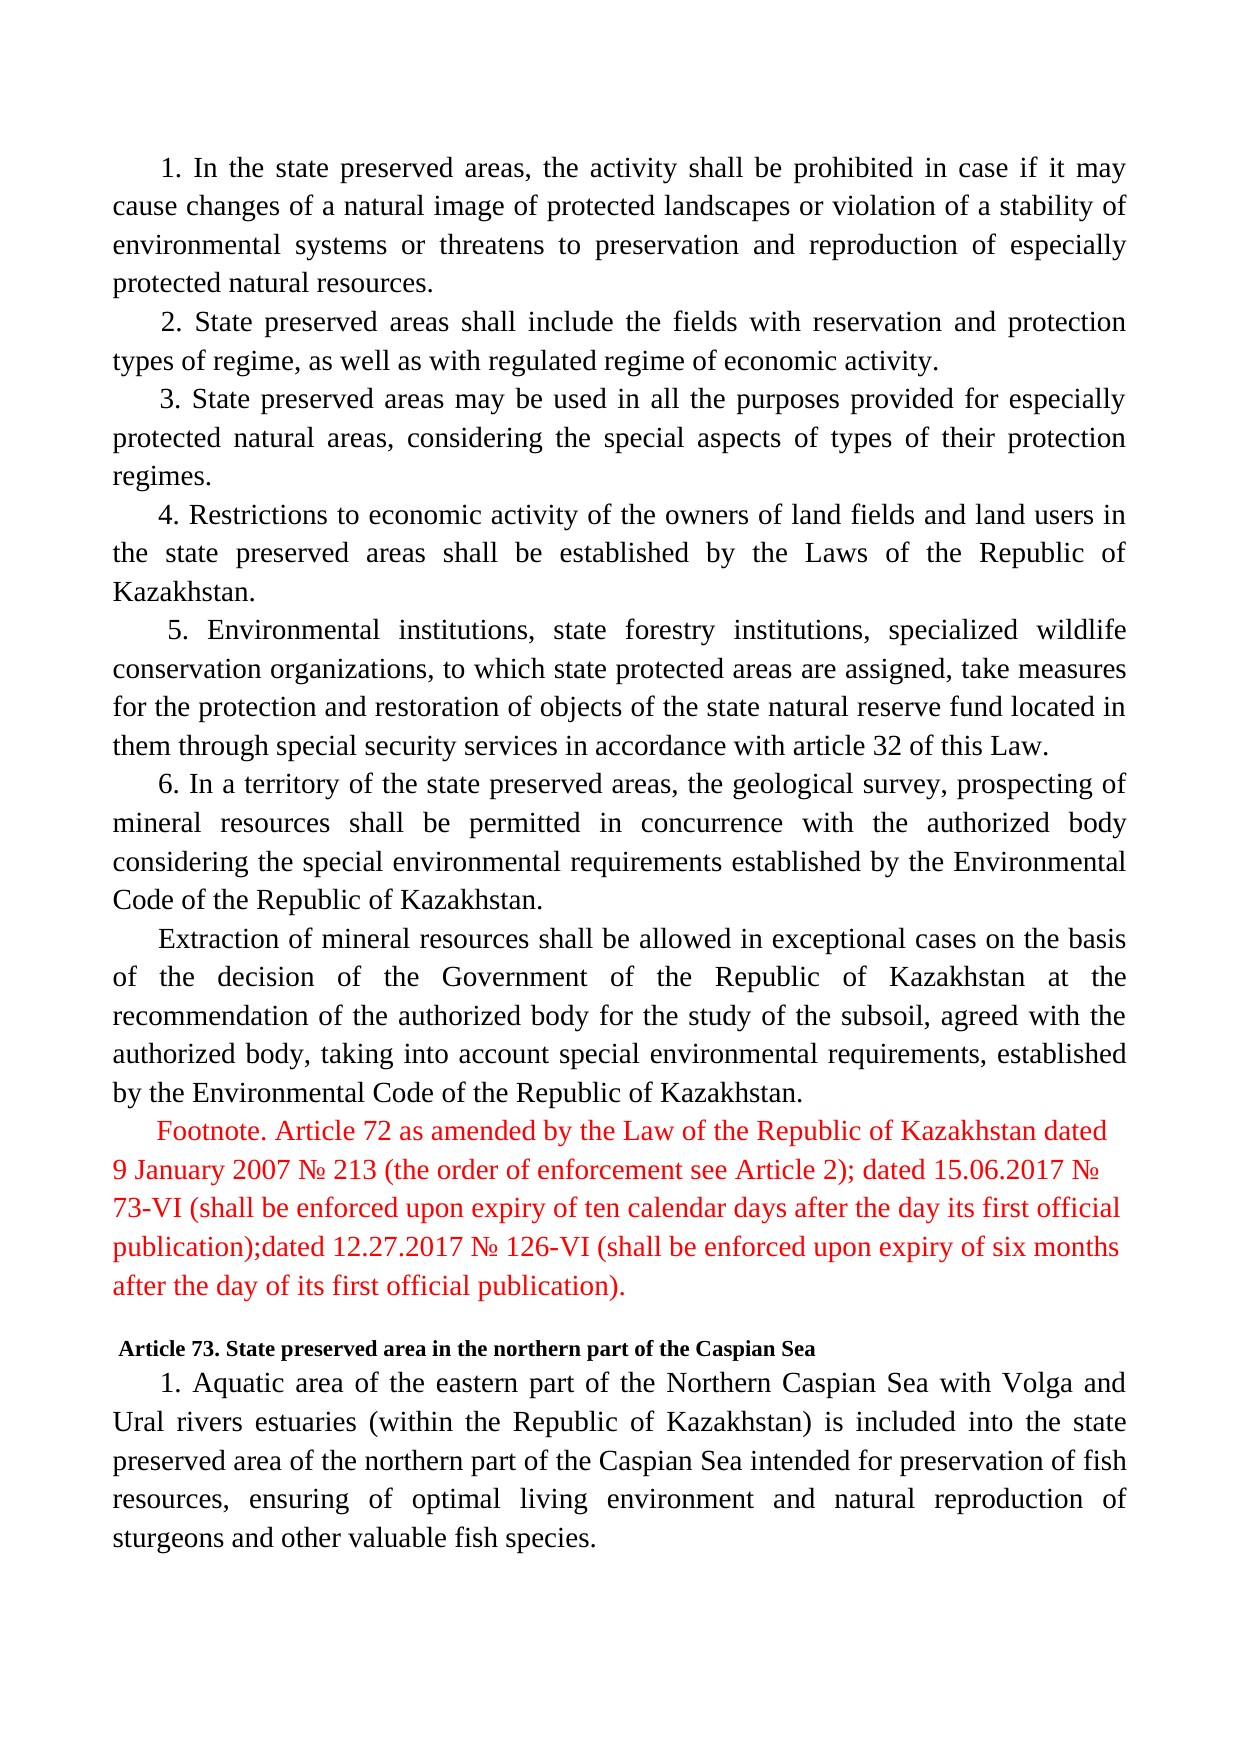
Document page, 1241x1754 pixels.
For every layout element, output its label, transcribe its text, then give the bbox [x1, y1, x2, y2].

text 2. State preserved areas shall include the fields with reservation and protection types of regime, as well as with regulated regime of economic activity. [112, 304, 1128, 376]
text 1. In the state preserved areas, the activity shall be prohibited in case if it may cause changes of a natural image of protected landscapes or violation of a stability of environmental systems or threatens to preservation and reproduction of especially protected natural resources. [112, 150, 1128, 299]
text 5. Environmental institutions, state forestry institutions, specialized wildlife conservation organizations, to which state protected areas are assigned, take measures for the protection and restoration of objects of the state natural reserve fund located in them through special security services in accordance with article 32 of this Law. [112, 612, 1128, 762]
text 1. Aquatic area of the eastern part of the Northern Caspian Sea with Volga and Ural rivers estuaries (within the Republic of Kazakhstan) is included into the state preserved area of the northern part of the Caspian Sea intended for preservation of fish resources, ensuring of optimal living environment and natural reproduction of sturgeons and other valuable fish species. [112, 1366, 1128, 1553]
text 3. State preserved areas may be used in all the purposes provided for especially protected natural areas, considering the special aspects of types of their protection regimes. [112, 381, 1128, 492]
text Footnote. Article 72 as amended by the Law of the Republic of Kazakhstan dated 9 January 2007 № 213 (the order of enforcement see Article 2); dated 15.06.2017 № 73-VI (shall be enforced upon expiry of ten calendar days after the day its first official publication);dated 12.27.2017 № 126-VI (shall be enforced upon expiry of six months after the day of its first official publication). [112, 1113, 1128, 1331]
text 6. In a territory of the state preserved areas, the geological survey, prospecting of mineral resources shall be permitted in concurrence with the authorized body considering the special environmental requirements established by the Environmental Code of the Republic of Kazakhstan. [112, 767, 1128, 916]
text Extraction of mineral resources shall be allowed in exceptional cases on the basis of the decision of the Government of the Republic of Kazakhstan at the recommendation of the authorized body for the study of the subsoil, agreed with the authorized body, taking into account special environmental requirements, established by the Environmental Code of the Republic of Kazakhstan. [112, 921, 1128, 1108]
text 4. Restrictions to economic activity of the owners of land fields and land users in the state preserved areas shall be established by the Laws of the Republic of Kazakhstan. [112, 497, 1128, 607]
text Article 73. State preserved area in the northern part of the Caspian Sea [112, 1335, 1128, 1362]
